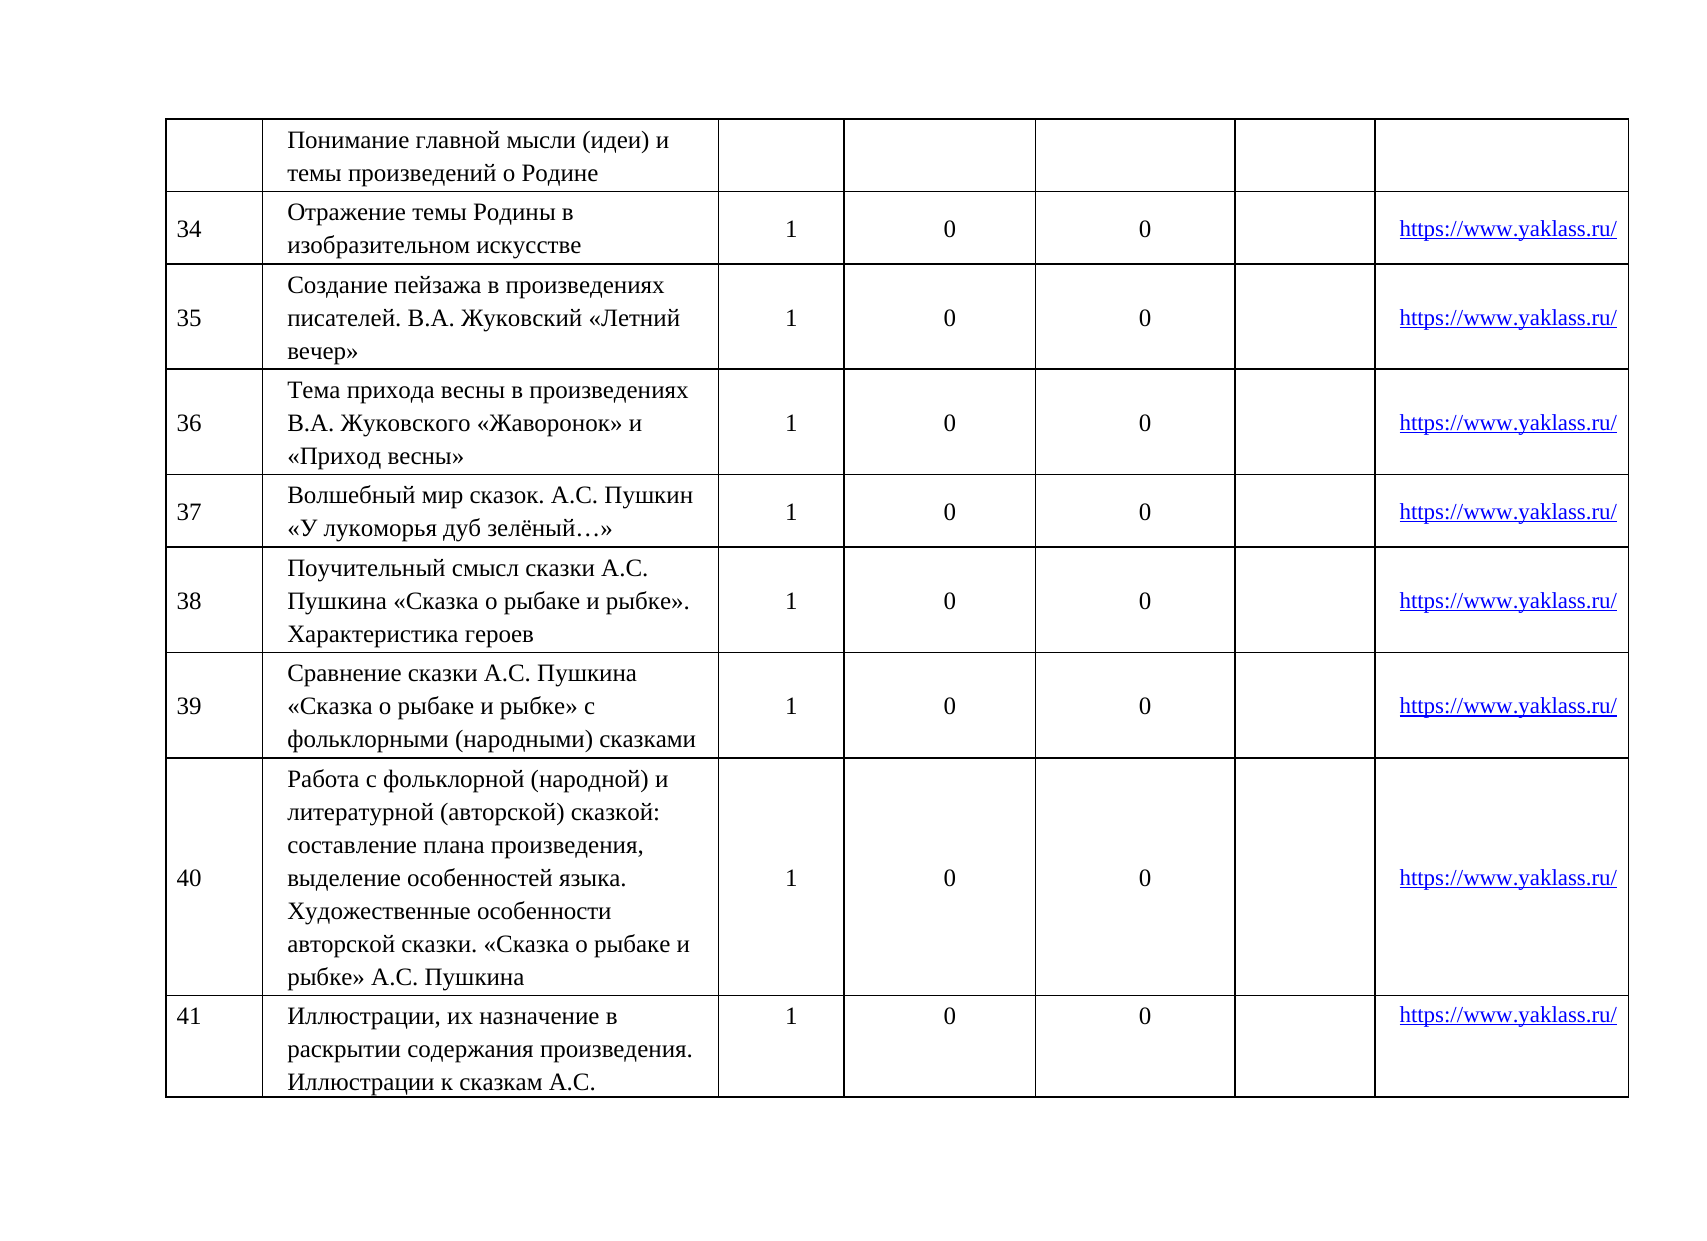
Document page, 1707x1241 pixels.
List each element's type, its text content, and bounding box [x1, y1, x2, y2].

table_cell 0 [1036, 120, 1234, 191]
table_cell https://www.yaklass.ru/ [1376, 192, 1628, 263]
table_cell 1 [719, 996, 843, 1096]
table_cell https://www.yaklass.ru/ [1376, 475, 1628, 546]
table_cell Отражение темы Родины в изобразительном искусстве [263, 192, 718, 263]
table_cell 0 [845, 548, 1035, 652]
table_cell 1 [719, 653, 843, 757]
table_cell https://www.yaklass.ru/ [1376, 759, 1628, 994]
table_cell [1236, 996, 1374, 1096]
table_cell [1236, 548, 1374, 652]
table_cell 38 [167, 548, 262, 652]
table_cell 1 [719, 475, 843, 546]
table_cell https://www.yaklass.ru/ [1376, 370, 1628, 474]
table_cell 0 [845, 996, 1035, 1096]
table_cell 1 [719, 192, 843, 263]
table_cell 35 [167, 265, 262, 368]
table_cell 0 [845, 370, 1035, 474]
table_cell Работа с фольклорной (народной) и литературной (авторской) сказкой: составление плана произведения, выделение особенностей языка. Художественные особенности авторской сказки. «Сказка о рыбаке и рыбке» А.С. Пушкина [263, 759, 718, 994]
table_cell 1 [719, 265, 843, 368]
table_cell [1236, 192, 1374, 263]
table_cell 40 [167, 759, 262, 994]
table_cell 1 [719, 759, 843, 994]
table_cell https://www.yaklass.ru/ [1376, 548, 1628, 652]
table_cell 0 [1036, 653, 1234, 757]
table_cell 41 [167, 996, 262, 1096]
table_cell 0 [845, 120, 1035, 191]
table_cell 39 [167, 653, 262, 757]
table_cell [1236, 653, 1374, 757]
table_cell 0 [1036, 192, 1234, 263]
table_cell 1 [719, 120, 843, 191]
table_cell 0 [845, 192, 1035, 263]
table_cell 0 [1036, 759, 1234, 994]
table_cell https://www.yaklass.ru/ [1376, 653, 1628, 757]
table_cell 36 [167, 370, 262, 474]
table_cell [1236, 475, 1374, 546]
table_cell 34 [167, 192, 262, 263]
table_cell 0 [845, 759, 1035, 994]
table_cell [1236, 120, 1374, 191]
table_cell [263, 996, 718, 1096]
table_cell 0 [1036, 265, 1234, 368]
table_cell Тема прихода весны в произведениях В.А. Жуковского «Жаворонок» и «Приход весны» [263, 370, 718, 474]
table_cell 0 [1036, 548, 1234, 652]
table_cell Волшебный мир сказок. А.С. Пушкин «У лукоморья дуб зелёный…» [263, 475, 718, 546]
table_cell Поучительный смысл сказки А.С. Пушкина «Сказка о рыбаке и рыбке». Характеристика героев [263, 548, 718, 652]
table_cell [1376, 120, 1628, 191]
table_cell 1 [719, 548, 843, 652]
table_cell [1236, 265, 1374, 368]
table_cell 0 [845, 265, 1035, 368]
table_cell 0 [1036, 996, 1234, 1096]
table_cell 0 [1036, 370, 1234, 474]
table_cell 1 [719, 370, 843, 474]
table_cell [1236, 759, 1374, 994]
table_cell 37 [167, 475, 262, 546]
table_cell 0 [1036, 475, 1234, 546]
table_cell [1236, 370, 1374, 474]
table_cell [263, 120, 718, 191]
table_cell Сравнение сказки А.С. Пушкина «Сказка о рыбаке и рыбке» с фольклорными (народными) сказками [263, 653, 718, 757]
table_cell 0 [845, 653, 1035, 757]
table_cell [1376, 996, 1628, 1096]
table_cell 33 [167, 120, 262, 191]
table_cell Создание пейзажа в произведениях писателей. В.А. Жуковский «Летний вечер» [263, 265, 718, 368]
table_cell 0 [845, 475, 1035, 546]
table_cell https://www.yaklass.ru/ [1376, 265, 1628, 368]
